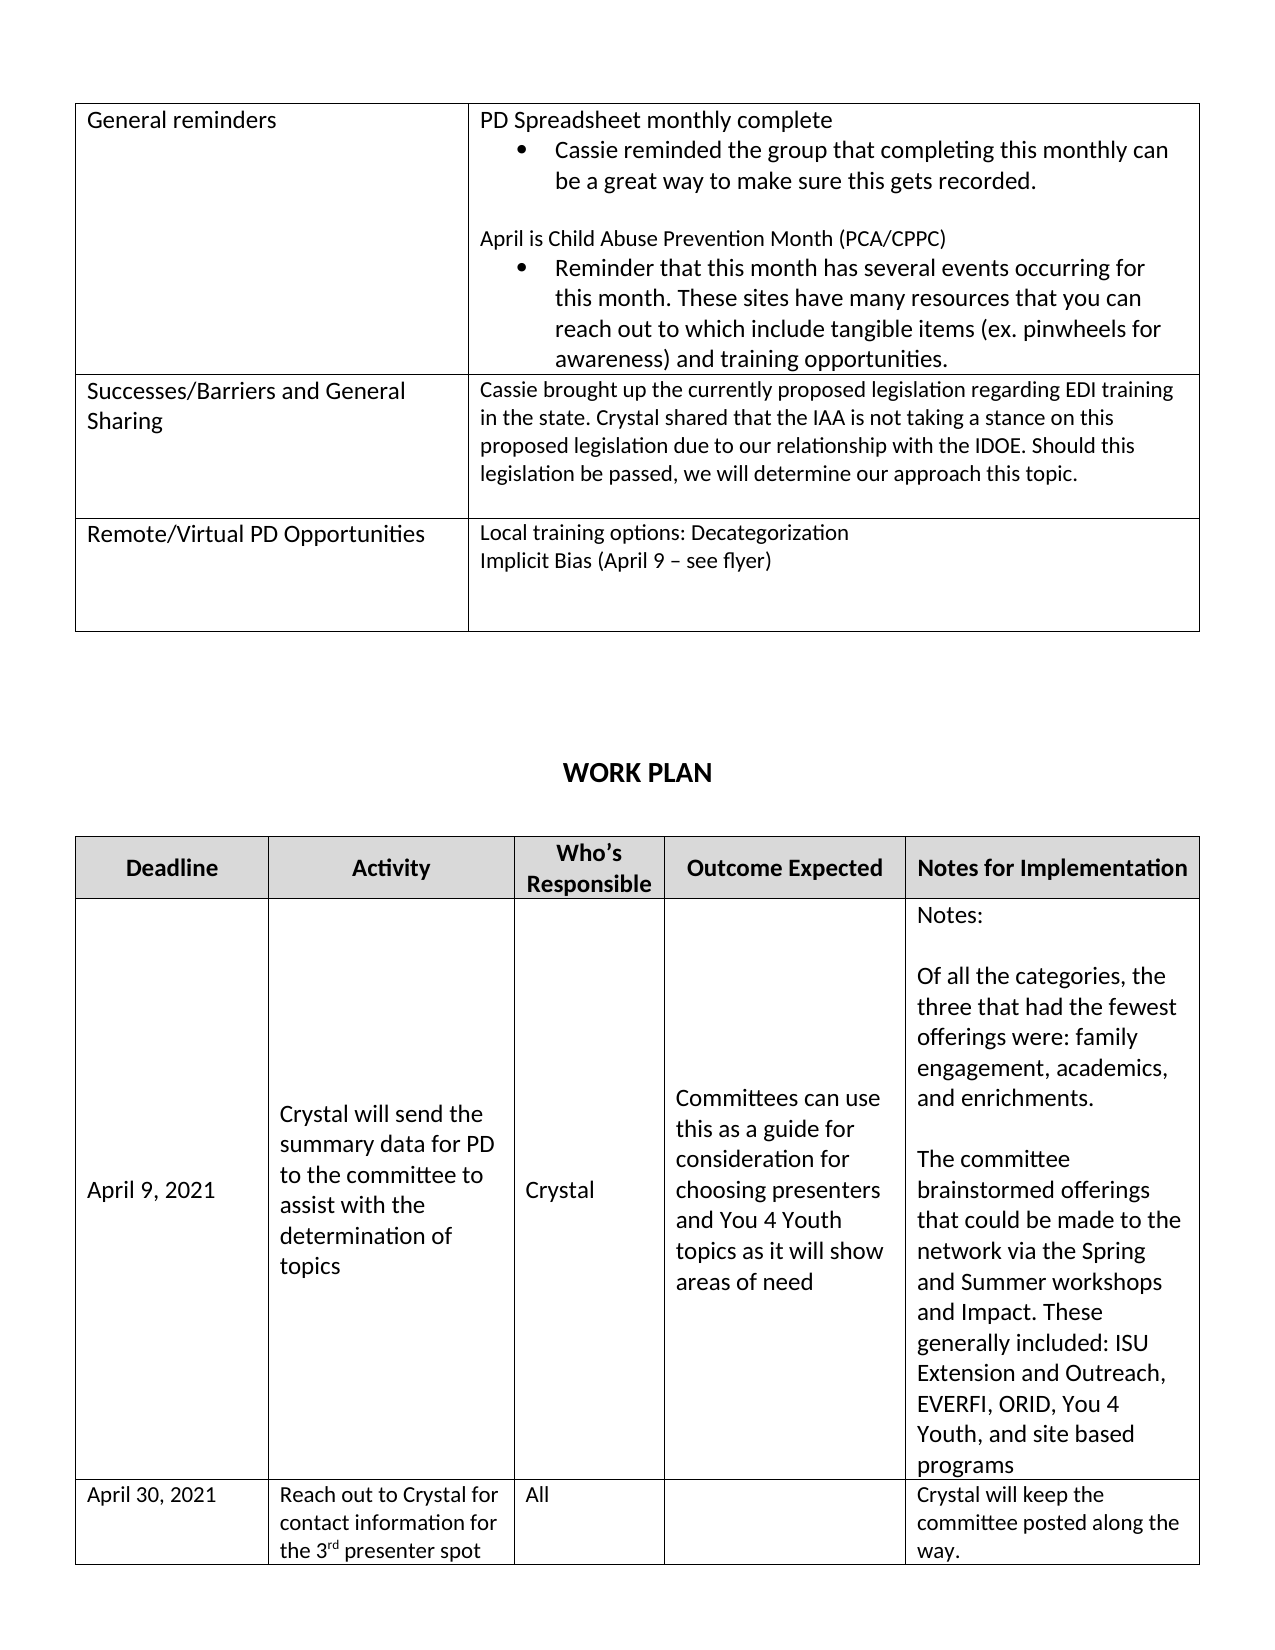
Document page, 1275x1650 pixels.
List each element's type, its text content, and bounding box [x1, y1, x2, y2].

table_cell Cassie brought up the currently proposed legislation regarding EDI training in the state. Crystal shared that the IAA is not taking a stance on this proposed legislation due to our relationship with the IDOE. Should this legislation be passed, we will determine our approach this topic. [469, 375, 1199, 517]
table_cell All [515, 1480, 664, 1564]
table_cell Crystal will send the summary data for PD to the committee to assist with the determination of topics [269, 899, 514, 1479]
table_cell April 30, 2021 [76, 1480, 268, 1564]
table_cell Successes/Barriers and General Sharing [76, 375, 468, 517]
table_cell April 9, 2021 [76, 899, 268, 1479]
table_cell Notes: Of all the categories, the three that had the fewest offerings were: family engagement, academics, and enrichments. The committee brainstormed offerings that could be made to the network via the Spring and Summer workshops and Impact. These generally included: ISU Extension and Outreach, EVERFI, ORID, You 4 Youth, and site based programs [906, 899, 1199, 1479]
table_header Deadline [76, 837, 268, 898]
table_cell Remote/Virtual PD Opportunities [76, 519, 468, 631]
table_header Activity [269, 837, 514, 898]
table_cell Committees can use this as a guide for consideration for choosing presenters and You 4 Youth topics as it will show areas of need [665, 899, 905, 1479]
table_cell Local training options: Decategorization Implicit Bias (April 9 – see flyer) [469, 519, 1199, 631]
table_cell General reminders [76, 104, 468, 374]
table_header Outcome Expected [665, 837, 905, 898]
text WORK PLAN [75, 754, 1200, 790]
table_header Who’s Responsible [515, 837, 664, 898]
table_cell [906, 1480, 1199, 1564]
table_cell Crystal [515, 899, 664, 1479]
table_cell PD Spreadsheet monthly complete Cassie reminded the group that completing this monthly can be a great way to make sure this gets recorded. April is Child Abuse Prevention Month (PCA/CPPC) Reminder that this month has several events occurring for this month. These sites have many resources that you can reach out to which include tangible items (ex. pinwheels for awareness) and training opportunities. [469, 104, 1199, 374]
table_cell [665, 1480, 905, 1564]
table_header Notes for Implementation [906, 837, 1199, 898]
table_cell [269, 1480, 514, 1564]
